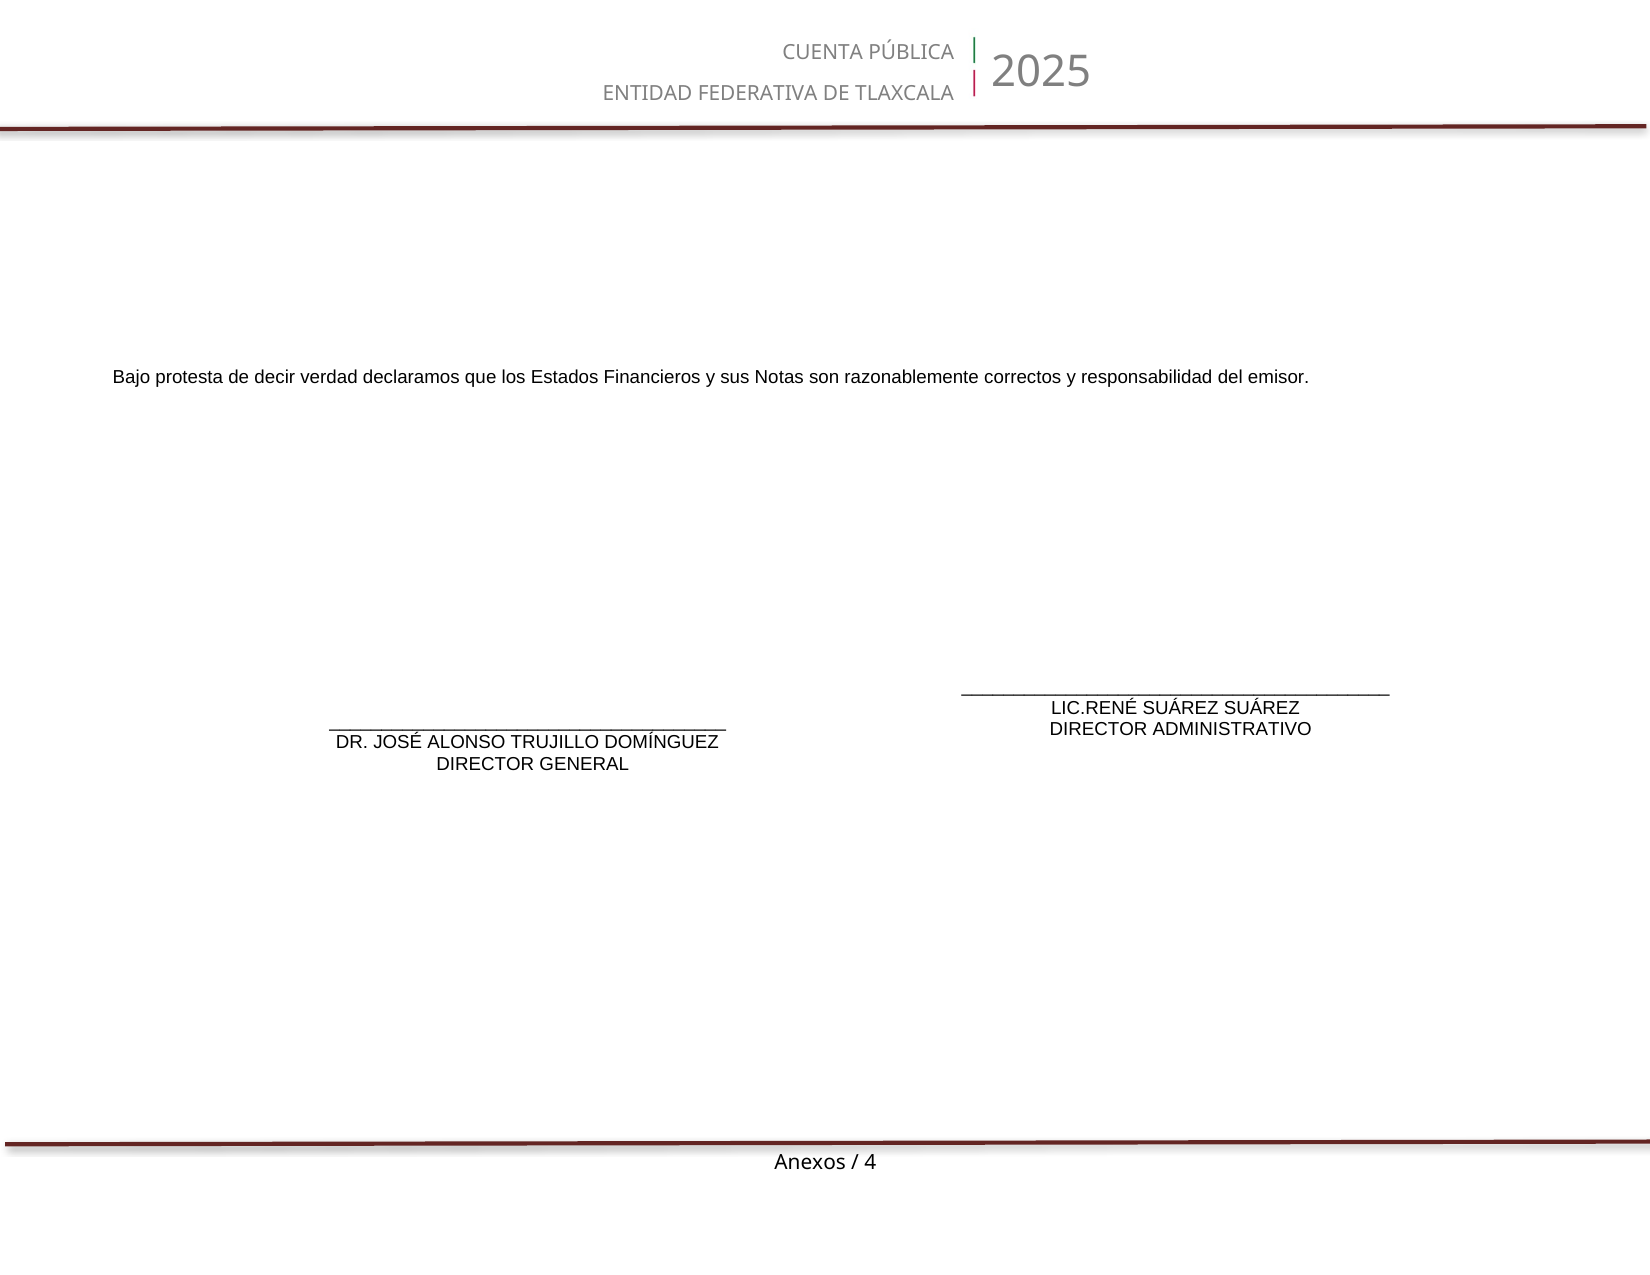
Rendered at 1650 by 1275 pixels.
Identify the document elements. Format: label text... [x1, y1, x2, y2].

picture [968, 28, 985, 99]
text Bajo protesta de decir verdad declaramos que los Estados Financieros y sus Notas son razonablemente correctos y responsabilidad del emisor. [112, 366, 1537, 387]
